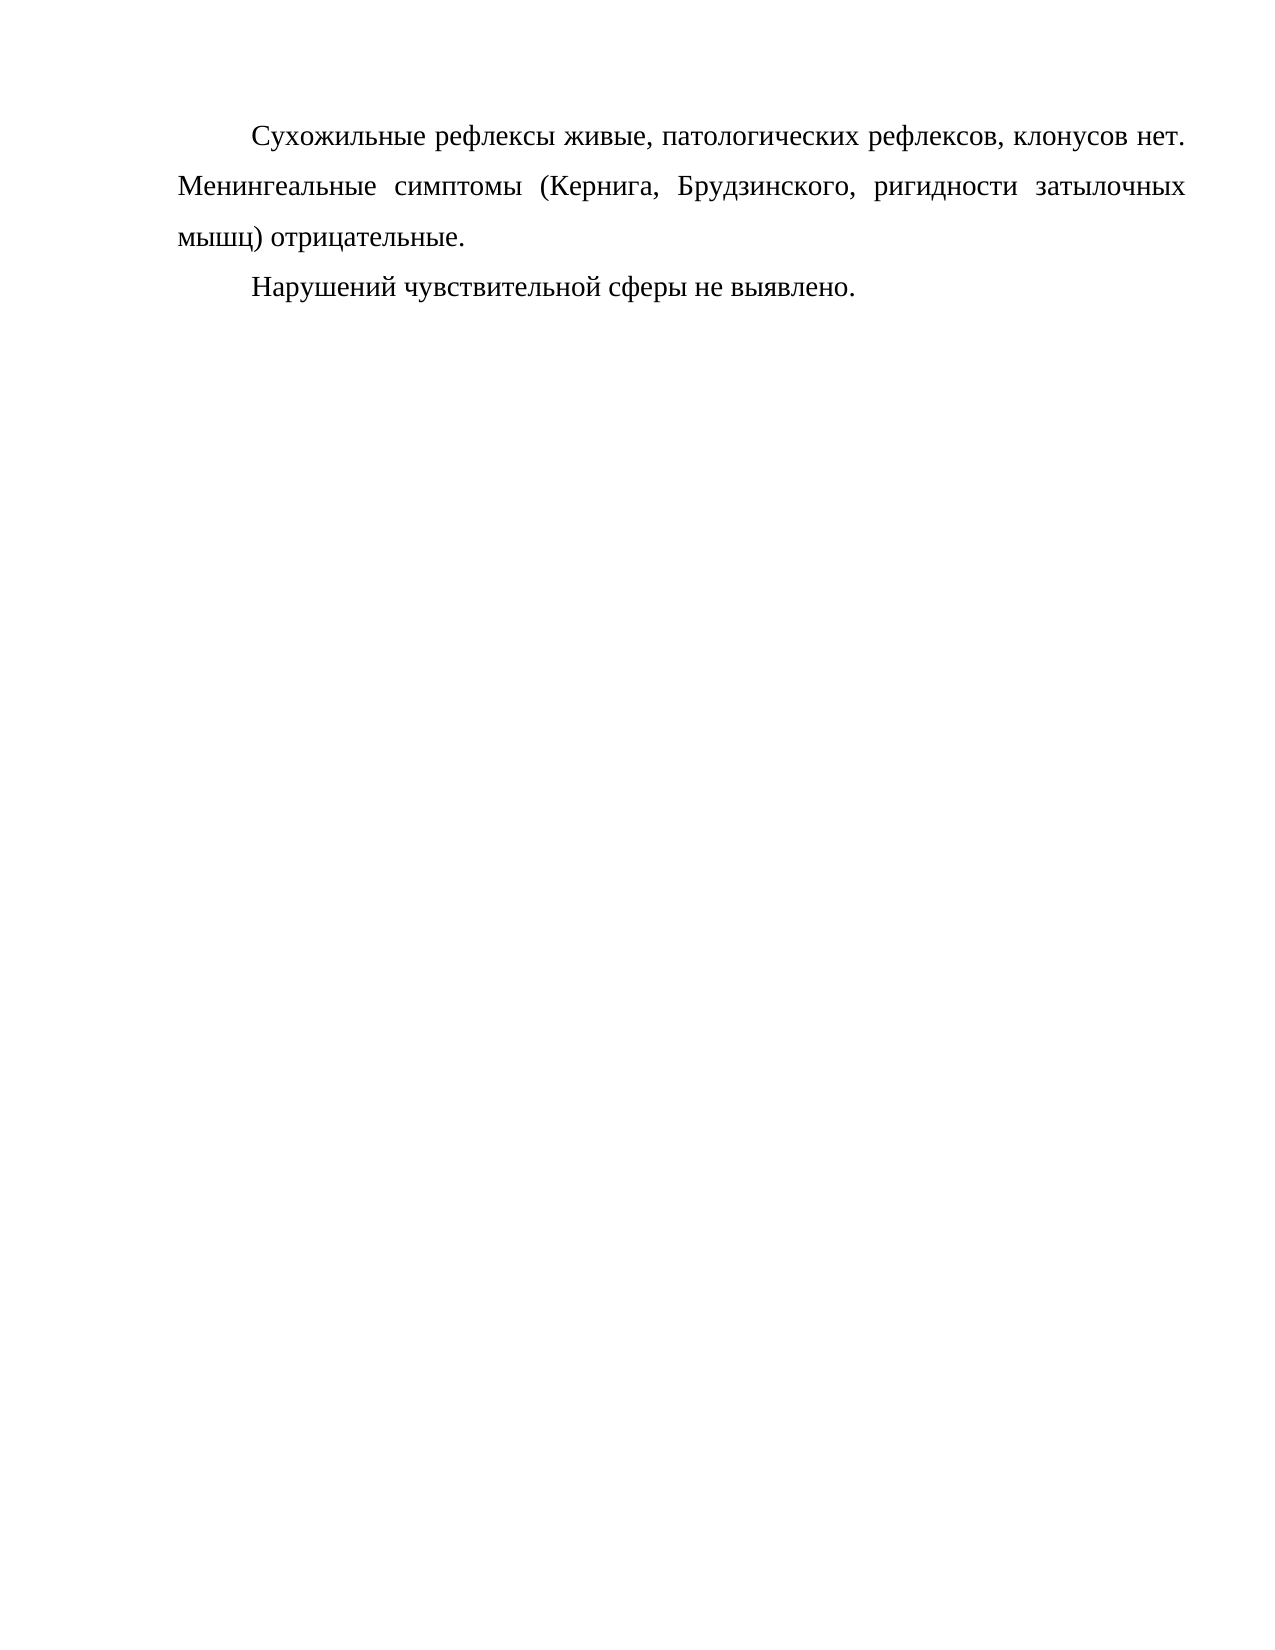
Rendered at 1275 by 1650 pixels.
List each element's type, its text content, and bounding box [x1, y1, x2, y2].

text Нарушений чувствительной сферы не выявлено. [177, 269, 1186, 303]
text Сухожильные рефлексы живые, патологических рефлексов, клонусов нет. Менингеальные симптомы (Кернига, Брудзинского, ригидности затылочных мышц) отрицательные. [177, 118, 1186, 252]
